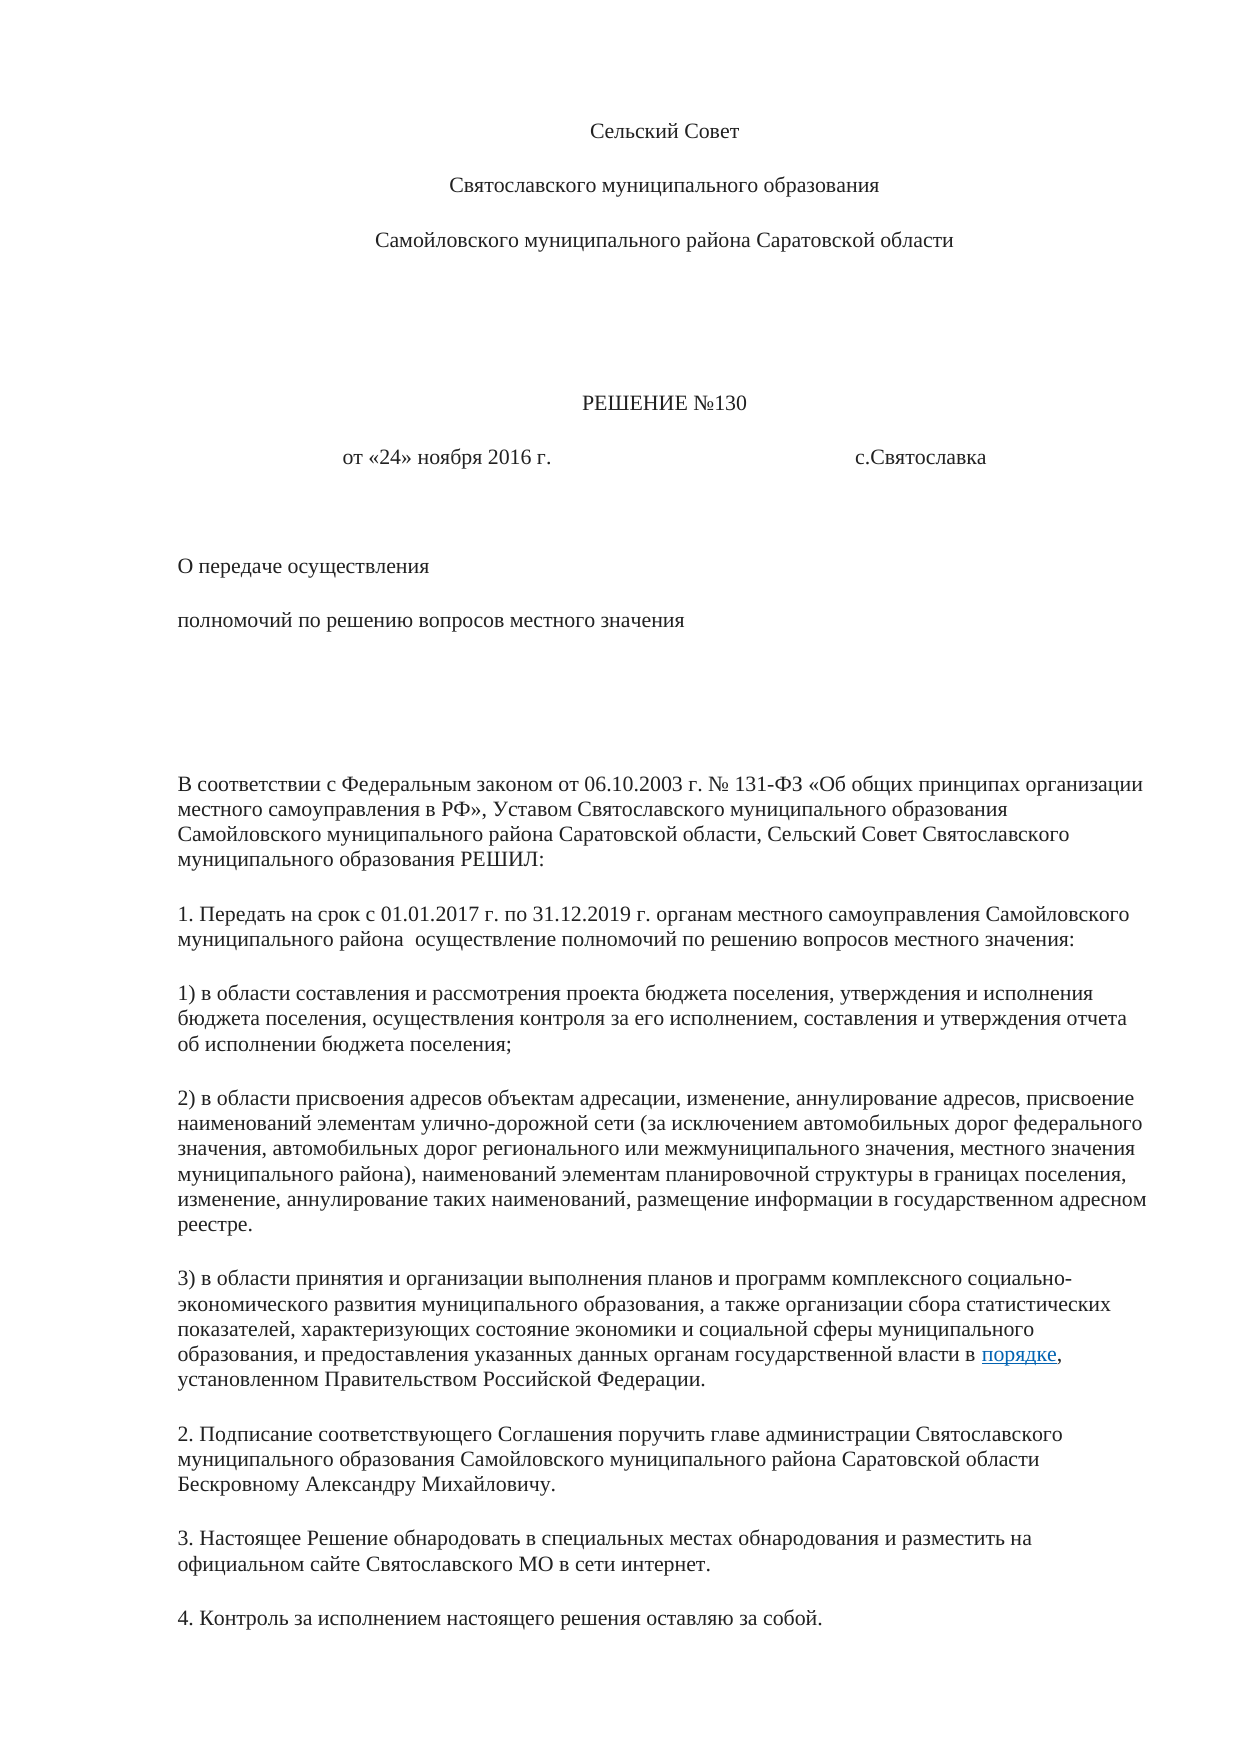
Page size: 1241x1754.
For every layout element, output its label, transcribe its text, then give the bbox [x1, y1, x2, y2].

text О передаче осуществления [177, 553, 1152, 578]
text полномочий по решению вопросов местного значения [177, 607, 1152, 633]
text 3. Настоящее Решение обнародовать в специальных местах обнародования и разместить на официальном сайте Святославского МО в сети интернет. [177, 1525, 1152, 1576]
text Сельский Совет [177, 118, 1152, 143]
text РЕШЕНИЕ №130 [177, 390, 1152, 415]
text 1. Передать на срок с 01.01.2017 г. по 31.12.2019 г. органам местного самоуправления Самойловского муниципального района осуществление полномочий по решению вопросов местного значения: [177, 901, 1152, 951]
text 4. Контроль за исполнением настоящего решения оставляю за собой. [177, 1605, 1152, 1630]
text Самойловского муниципального района Саратовской области [177, 227, 1152, 252]
text 1) в области составления и рассмотрения проекта бюджета поселения, утверждения и исполнения бюджета поселения, осуществления контроля за его исполнением, составления и утверждения отчета об исполнении бюджета поселения; [177, 980, 1152, 1056]
text 2. Подписание соответствующего Соглашения поручить главе администрации Святославского муниципального образования Самойловского муниципального района Саратовской области Бескровному Александру Михайловичу. [177, 1421, 1152, 1496]
text 2) в области присвоения адресов объектам адресации, изменение, аннулирование адресов, присвоение наименований элементам улично-дорожной сети (за исключением автомобильных дорог федерального значения, автомобильных дорог регионального или межмуниципального значения, местного значения муниципального района), наименований элементам планировочной структуры в границах поселения, изменение, аннулирование таких наименований, размещение информации в государственном адресном реестре. [177, 1085, 1152, 1236]
text 3) в области принятия и организации выполнения планов и программ комплексного социально-экономического развития муниципального образования, а также организации сбора статистических показателей, характеризующих состояние экономики и социальной сферы муниципального образования, и предоставления указанных данных органам государственной власти в порядке, установленном Правительством Российской Федерации. [177, 1265, 1152, 1391]
text от «24» ноября 2016 г. с.Святославка [177, 444, 1152, 469]
text Святославского муниципального образования [177, 172, 1152, 198]
text В соответствии с Федеральным законом от 06.10.2003 г. № 131-ФЗ «Об общих принципах организации местного самоуправления в РФ», Уставом Святославского муниципального образования Самойловского муниципального района Саратовской области, Сельский Совет Святославского муниципального образования РЕШИЛ: [177, 771, 1152, 871]
